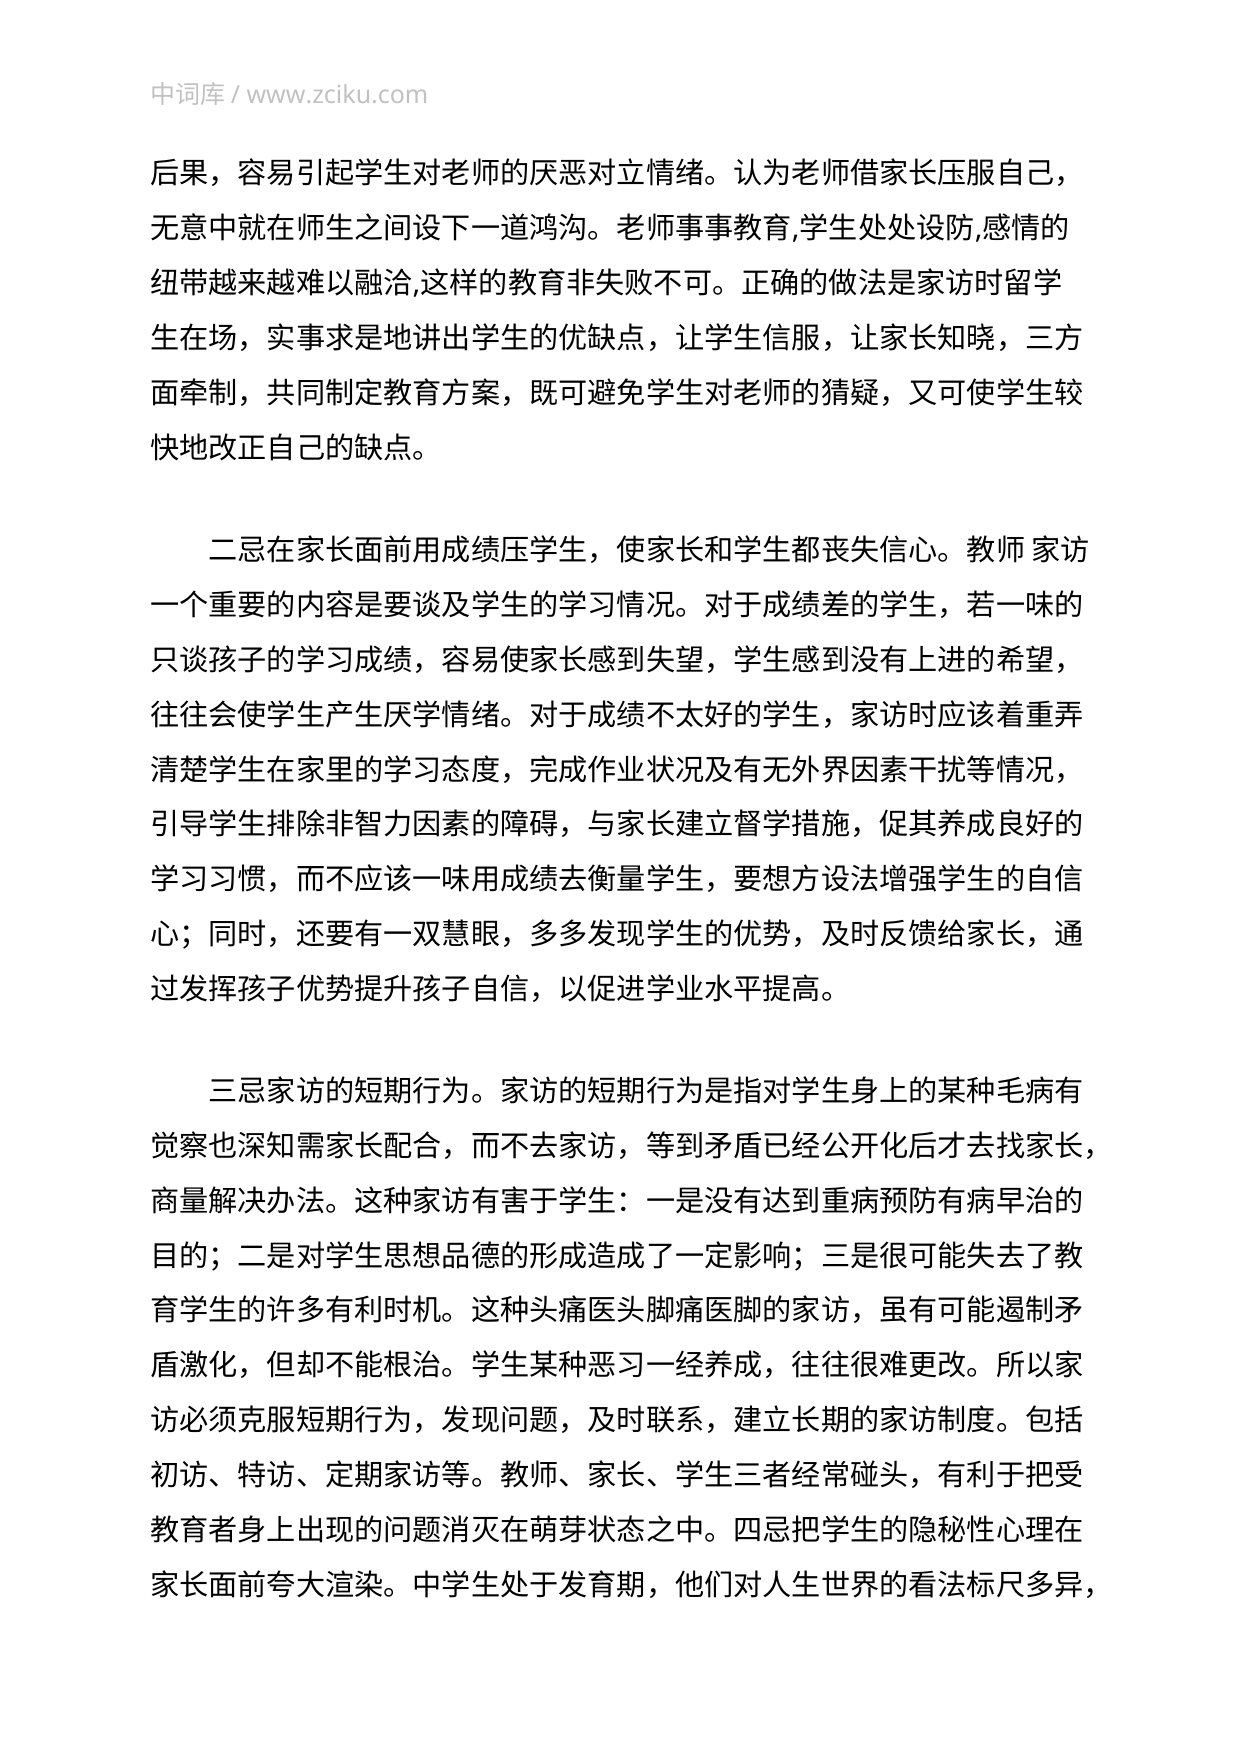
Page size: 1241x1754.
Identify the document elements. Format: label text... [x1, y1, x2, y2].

text 二忌在家长面前用成绩压学生，使家长和学生都丧失信心。教师 家访一个重要的内容是要谈及学生的学习情况。对于成绩差的学生，若一味的只谈孩子的学习成绩，容易使家长感到失望，学生感到没有上进的希望，往往会使学生产生厌学情绪。对于成绩不太好的学生，家访时应该着重弄清楚学生在家里的学习态度，完成作业状况及有无外界因素干扰等情况，引导学生排除非智力因素的障碍，与家长建立督学措施，促其养成良好的学习习惯，而不应该一味用成绩去衡量学生，要想方设法增强学生的自信心；同时，还要有一双慧眼，多多发现学生的优势，及时反馈给家长，通过发挥孩子优势提升孩子自信，以促进学业水平提高。 [150, 526, 1090, 1008]
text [150, 150, 1090, 467]
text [150, 1067, 1090, 1604]
